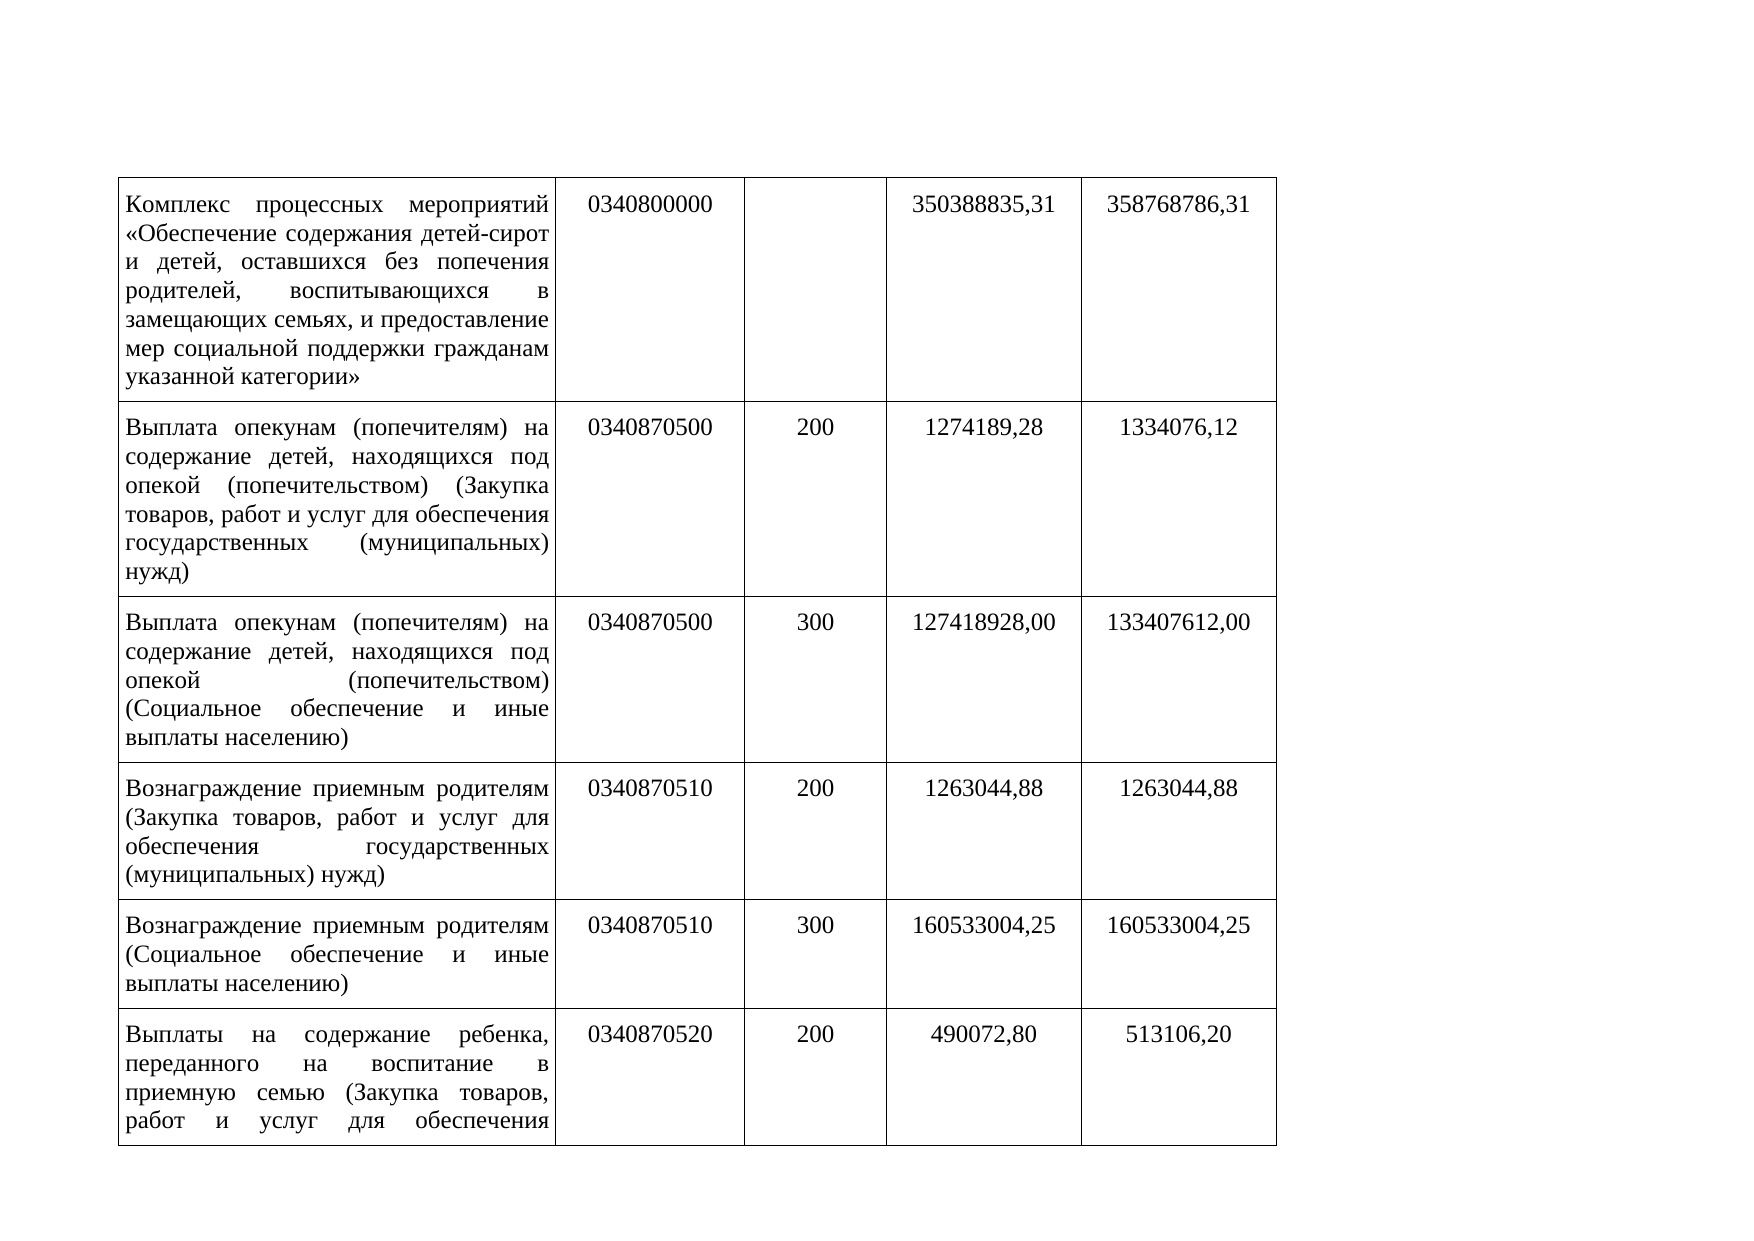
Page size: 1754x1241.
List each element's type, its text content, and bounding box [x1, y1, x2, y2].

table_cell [119, 1009, 555, 1145]
table_cell Выплата опекунам (попечителям) на содержание детей, находящихся под опекой (попечительством) (Закупка товаров, работ и услуг для обеспечения государственных (муниципальных) нужд) [119, 402, 555, 596]
table_cell 200 [745, 1009, 886, 1145]
table_cell [745, 178, 886, 401]
table_cell Вознаграждение приемным родителям (Закупка товаров, работ и услуг для обеспечения государственных (муниципальных) нужд) [119, 763, 555, 899]
table_cell 0340870520 [556, 1009, 744, 1145]
table_cell 1263044,88 [1082, 763, 1276, 899]
table_cell 0340870500 [556, 597, 744, 762]
table_cell 0340800000 [556, 178, 744, 401]
table_cell 300 [745, 597, 886, 762]
table_cell 200 [745, 763, 886, 899]
table_cell 160533004,25 [1082, 900, 1276, 1007]
table_cell 513106,20 [1082, 1009, 1276, 1145]
table_cell 490072,80 [887, 1009, 1081, 1145]
table_cell 300 [745, 900, 886, 1007]
table_cell 133407612,00 [1082, 597, 1276, 762]
table_cell 358768786,31 [1082, 178, 1276, 401]
table_cell 1274189,28 [887, 402, 1081, 596]
table_cell 0340870500 [556, 402, 744, 596]
table_cell 160533004,25 [887, 900, 1081, 1007]
table_cell 1334076,12 [1082, 402, 1276, 596]
table_cell 350388835,31 [887, 178, 1081, 401]
table_cell 127418928,00 [887, 597, 1081, 762]
table_cell Вознаграждение приемным родителям (Социальное обеспечение и иные выплаты населению) [119, 900, 555, 1007]
table_cell Выплата опекунам (попечителям) на содержание детей, находящихся под опекой (попечительством) (Социальное обеспечение и иные выплаты населению) [119, 597, 555, 762]
table_cell 0340870510 [556, 900, 744, 1007]
table_cell 0340870510 [556, 763, 744, 899]
table_cell Комплекс процессных мероприятий «Обеспечение содержания детей-сирот и детей, оставшихся без попечения родителей, воспитывающихся в замещающих семьях, и предоставление мер социальной поддержки гражданам указанной категории» [119, 178, 555, 401]
table_cell 200 [745, 402, 886, 596]
table_cell 1263044,88 [887, 763, 1081, 899]
